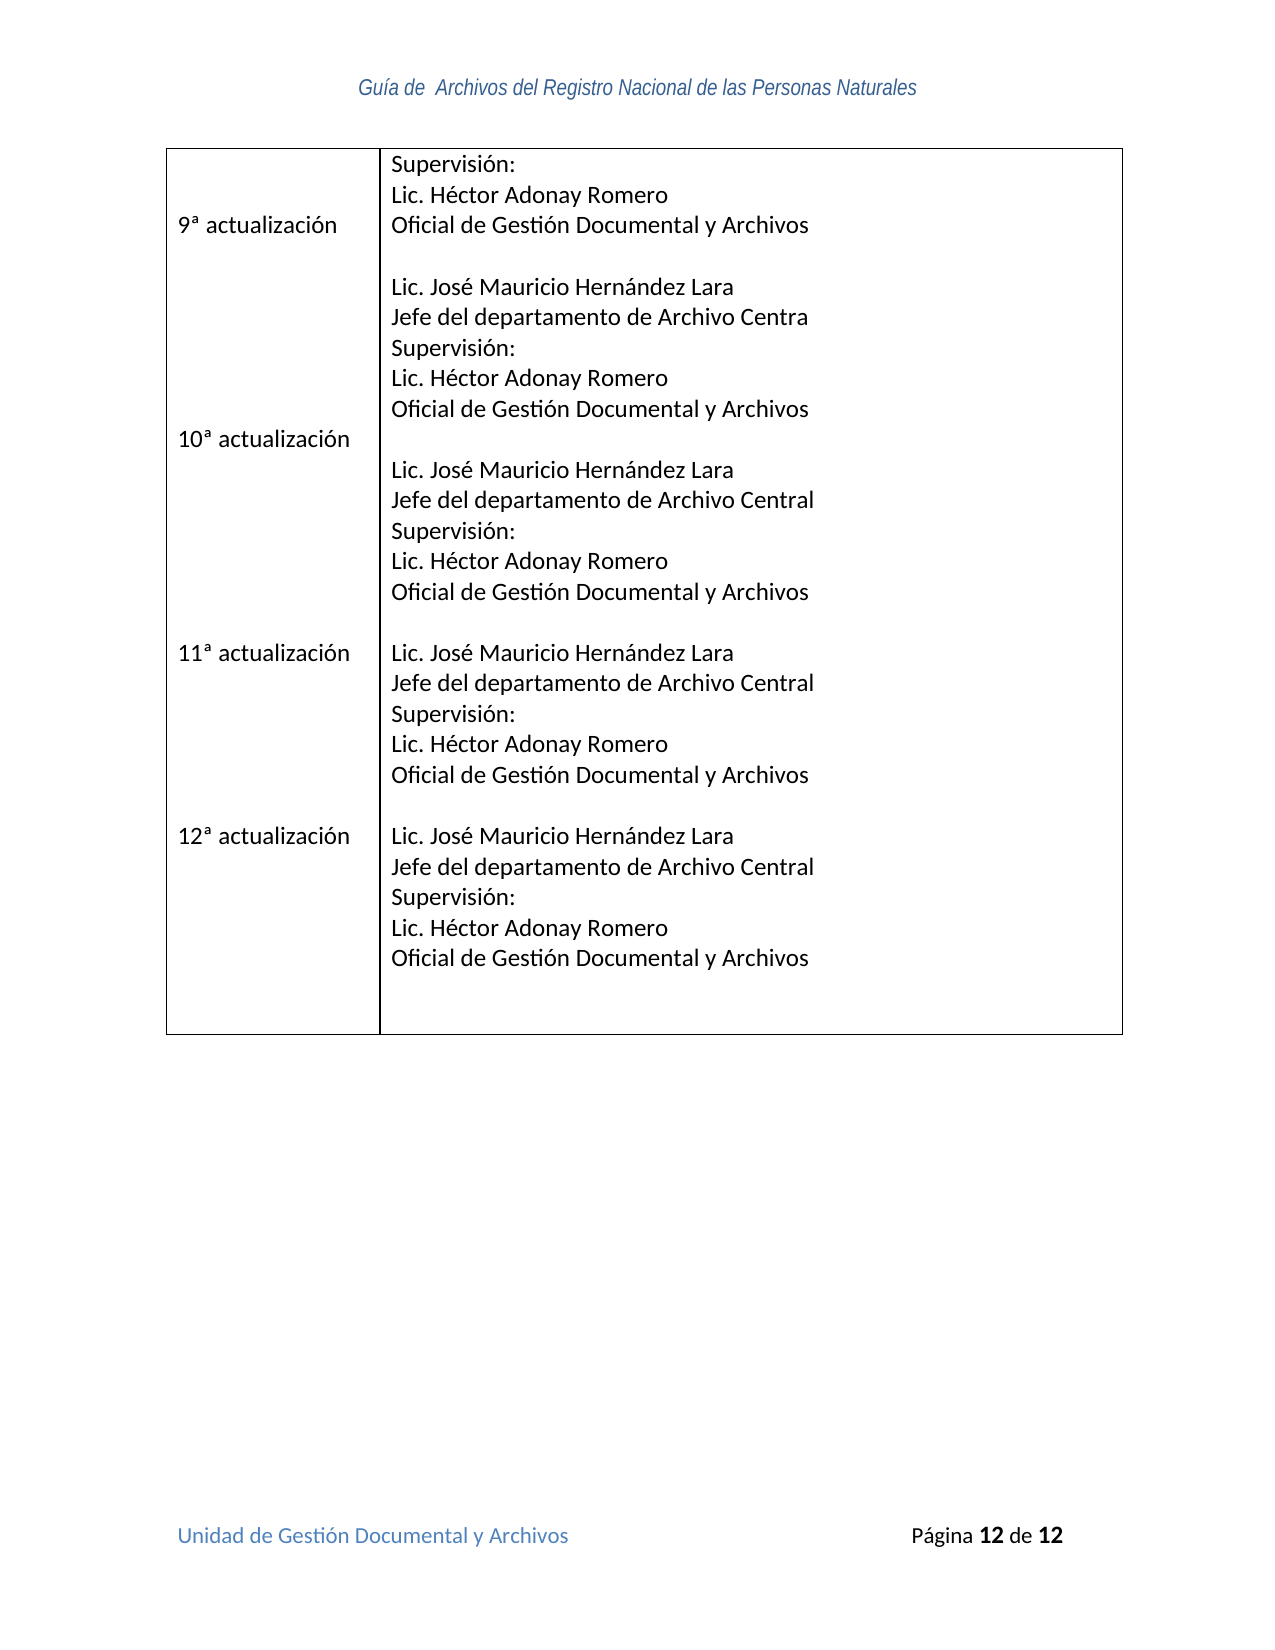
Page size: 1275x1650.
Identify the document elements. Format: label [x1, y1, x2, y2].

table_cell [167, 149, 379, 1034]
table_cell [381, 149, 1122, 1034]
